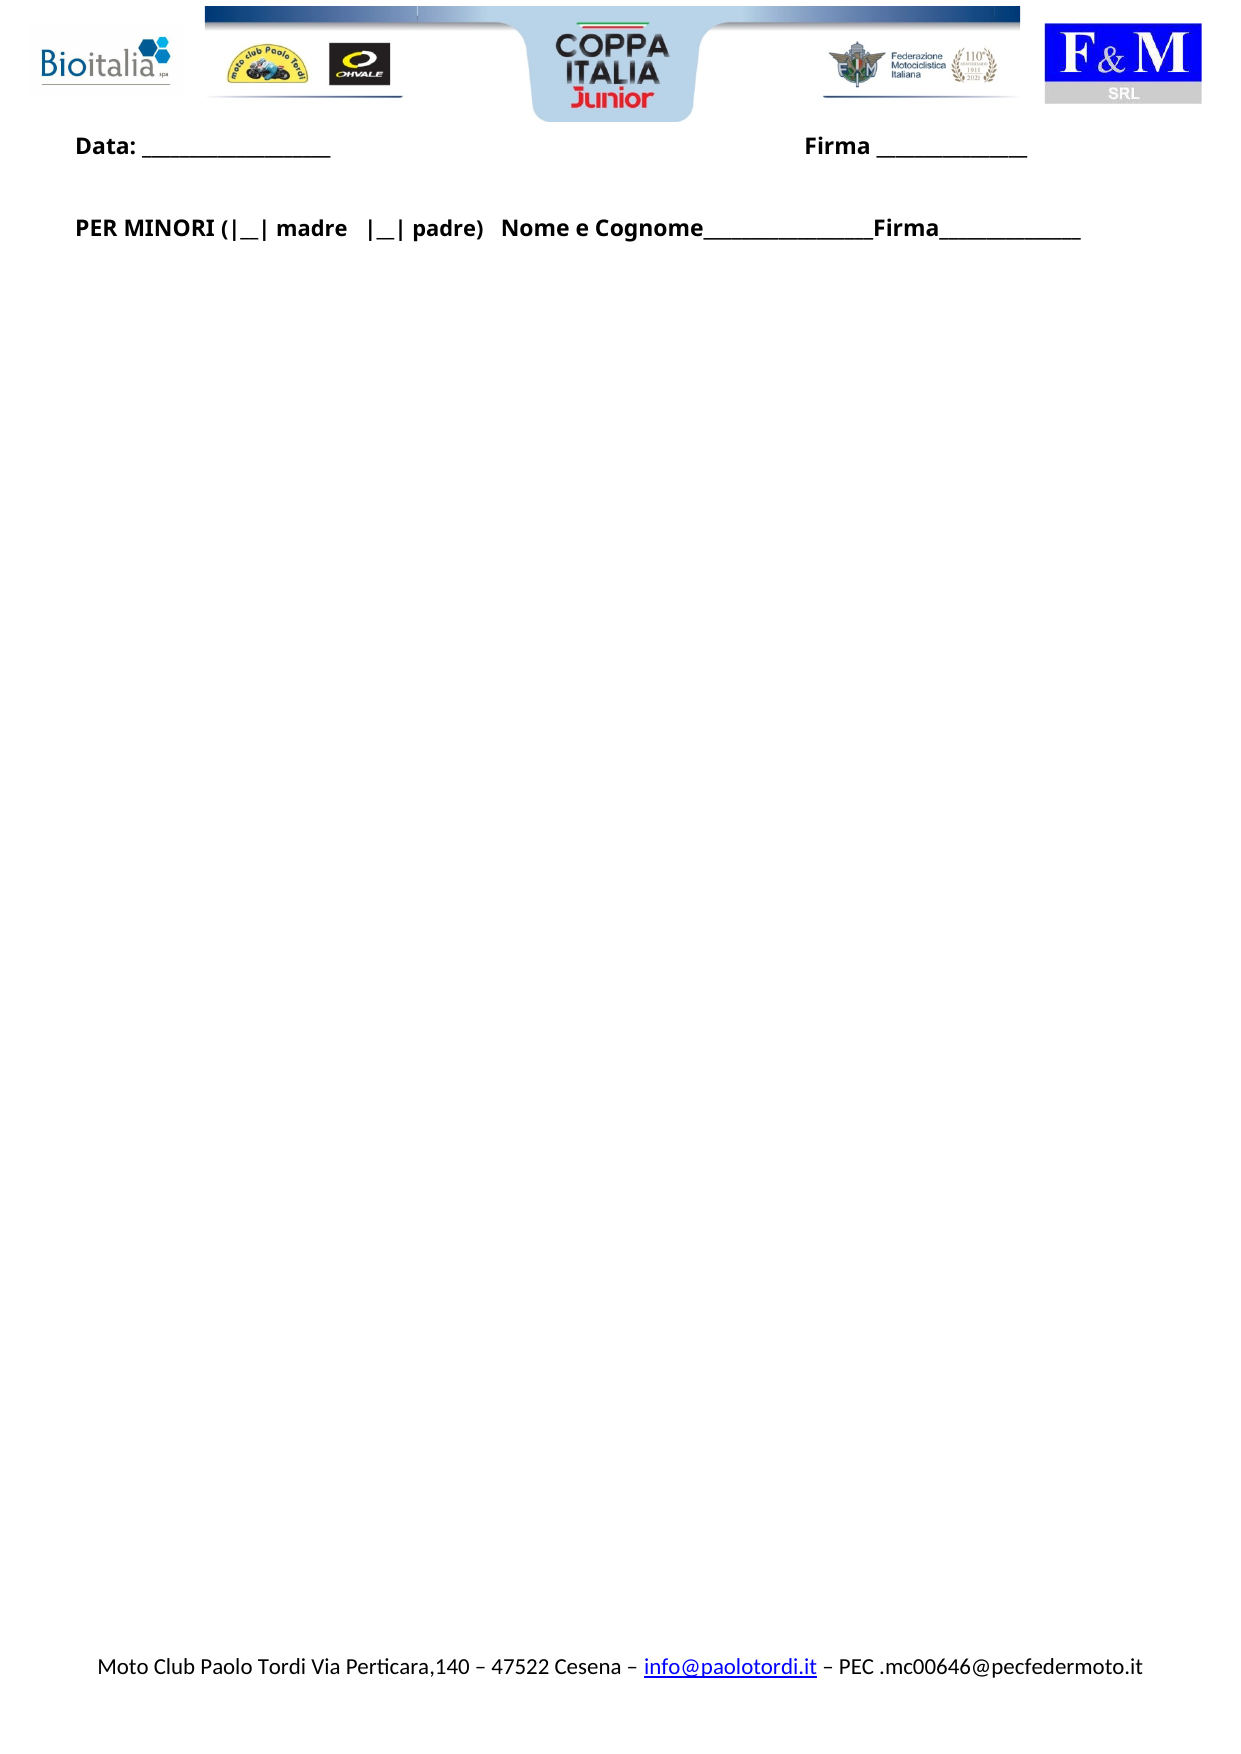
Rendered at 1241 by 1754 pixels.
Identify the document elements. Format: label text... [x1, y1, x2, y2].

text PER MINORI (|__| madre |__| padre) Nome e Cognome__________________Firma_______________ [75, 211, 1165, 243]
picture [204, 6, 1021, 122]
text Data: ____________________ Firma ________________ [75, 130, 1165, 161]
